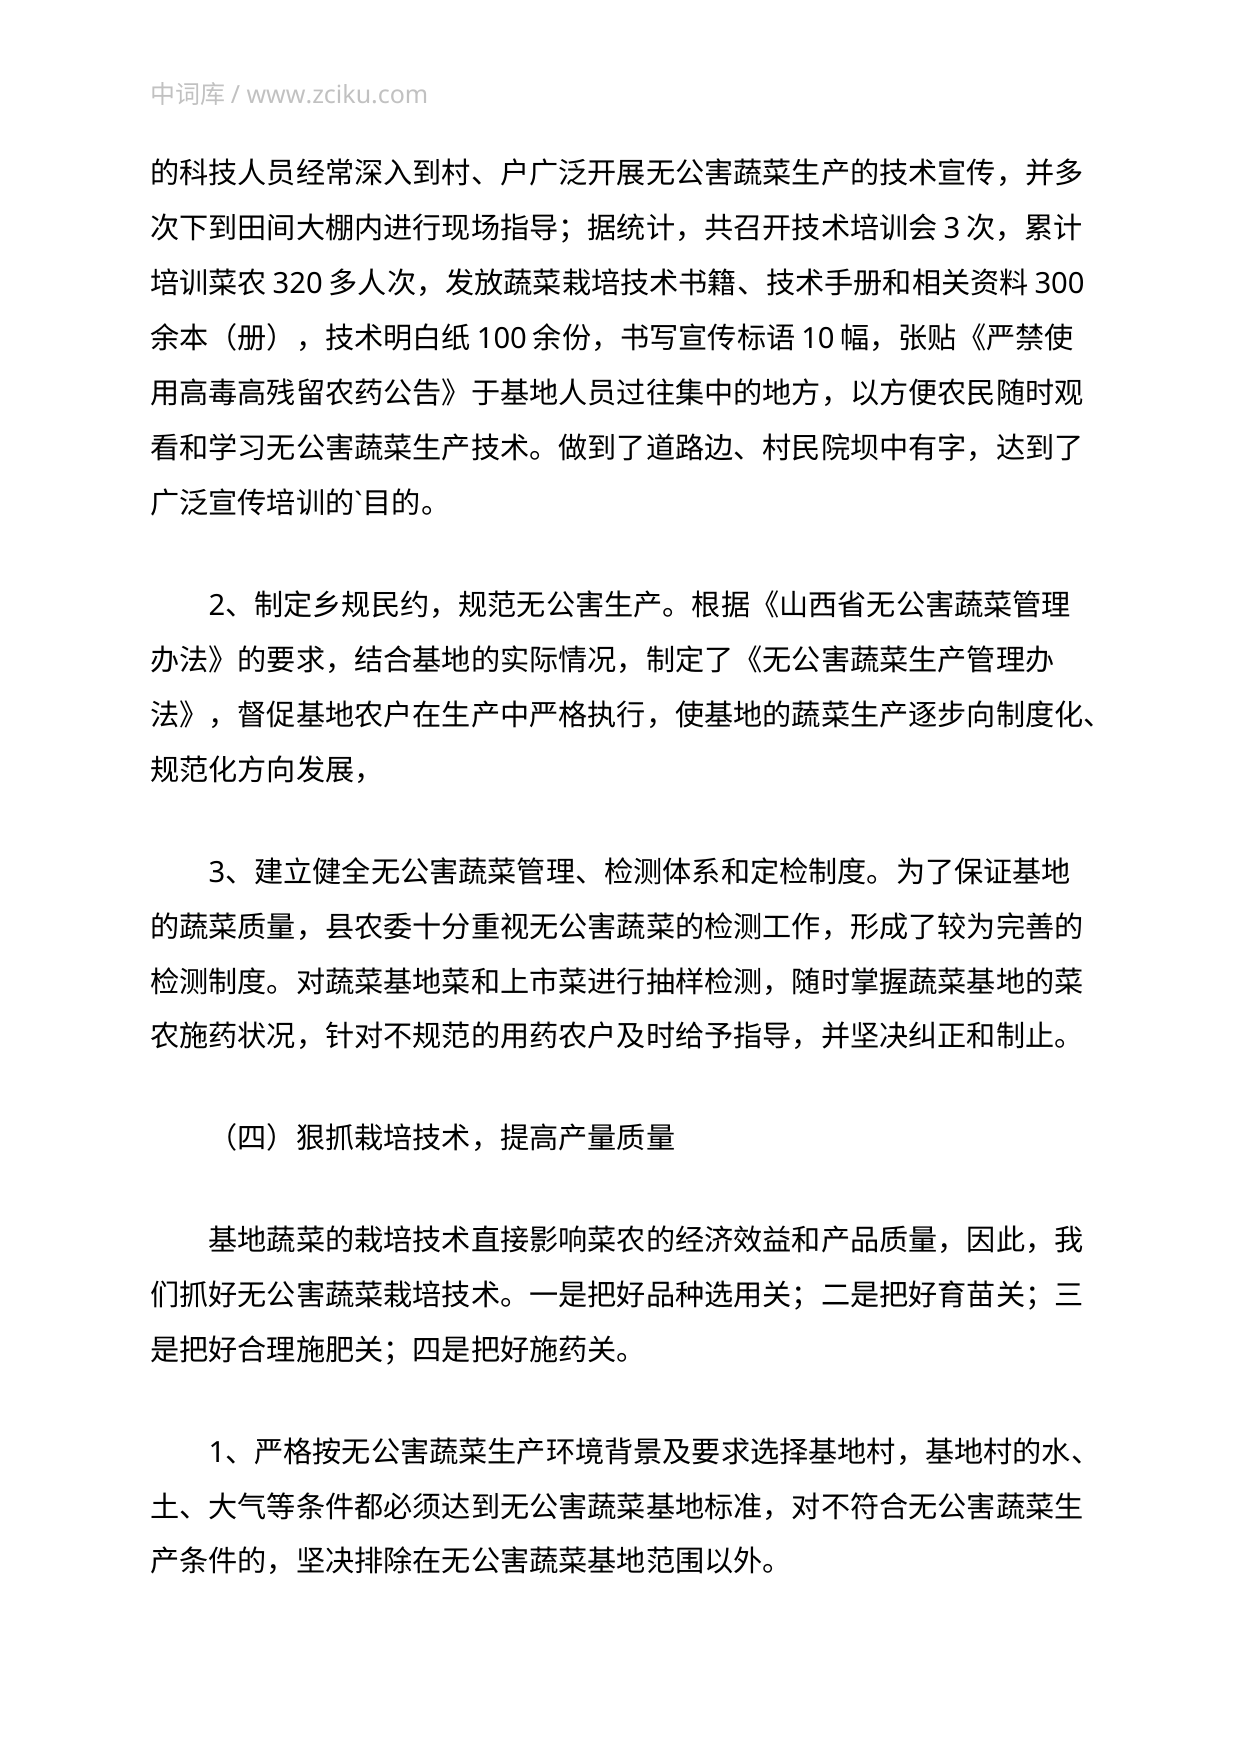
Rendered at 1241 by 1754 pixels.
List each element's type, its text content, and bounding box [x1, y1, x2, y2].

text 2、制定乡规民约，规范无公害生产。根据《山西省无公害蔬菜管理办法》的要求，结合基地的实际情况，制定了《无公害蔬菜生产管理办法》，督促基地农户在生产中严格执行，使基地的蔬菜生产逐步向制度化、规范化方向发展， [150, 582, 1090, 789]
text 3、建立健全无公害蔬菜管理、检测体系和定检制度。为了保证基地的蔬菜质量，县农委十分重视无公害蔬菜的检测工作，形成了较为完善的检测制度。对蔬菜基地菜和上市菜进行抽样检测，随时掌握蔬菜基地的菜农施药状况，针对不规范的用药农户及时给予指导，并坚决纠正和制止。 [150, 848, 1090, 1055]
text 基地蔬菜的栽培技术直接影响菜农的经济效益和产品质量，因此，我们抓好无公害蔬菜栽培技术。一是把好品种选用关；二是把好育苗关；三是把好合理施肥关；四是把好施药关。 [150, 1217, 1090, 1369]
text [150, 150, 1090, 522]
text （四）狠抓栽培技术，提高产量质量 [150, 1115, 1090, 1157]
text 1、严格按无公害蔬菜生产环境背景及要求选择基地村，基地村的水、土、大气等条件都必须达到无公害蔬菜基地标准，对不符合无公害蔬菜生产条件的，坚决排除在无公害蔬菜基地范围以外。 [150, 1428, 1090, 1580]
